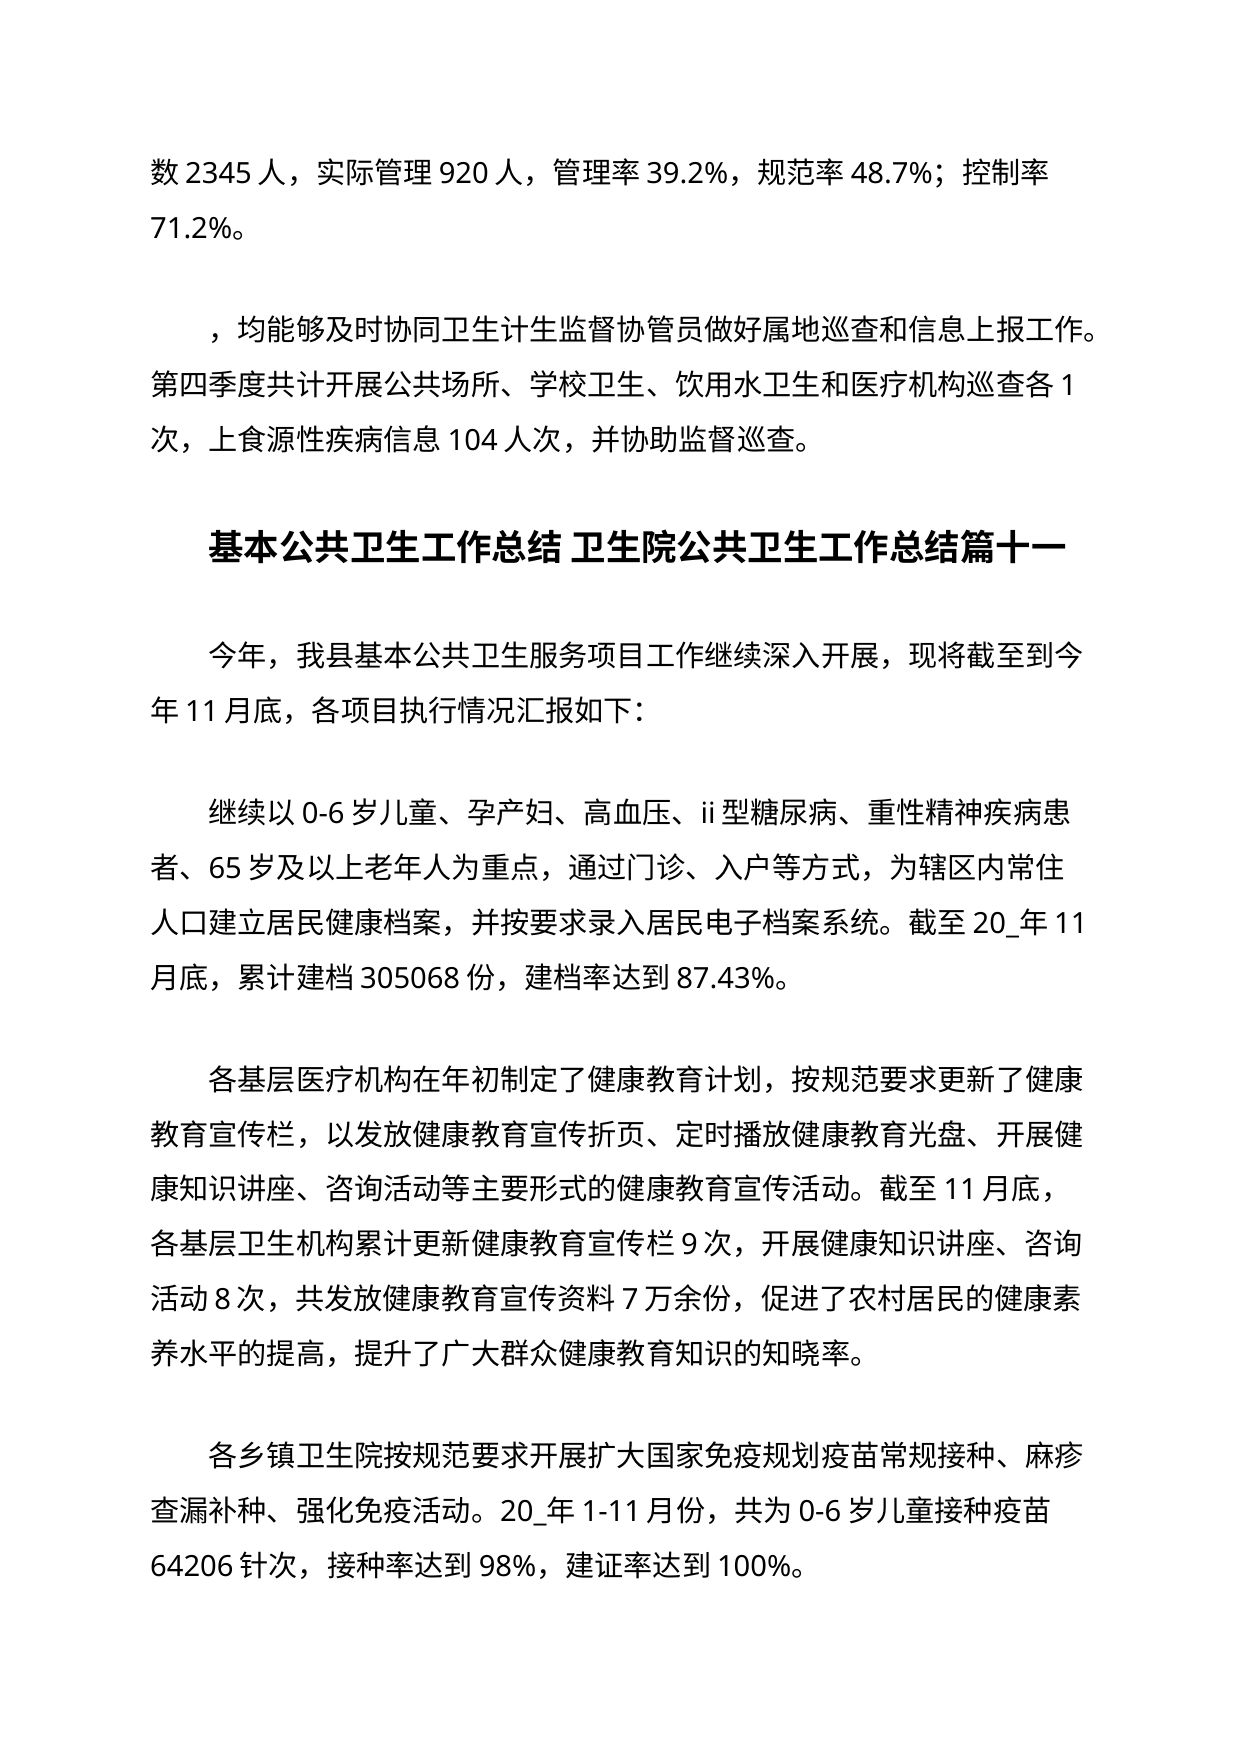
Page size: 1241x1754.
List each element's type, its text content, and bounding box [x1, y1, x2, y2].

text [150, 150, 1090, 247]
text ，均能够及时协同卫生计生监督协管员做好属地巡查和信息上报工作。第四季度共计开展公共场所、学校卫生、饮用水卫生和医疗机构巡查各1次，上食源性疾病信息104人次，并协助监督巡查。 [150, 307, 1090, 459]
text 各乡镇卫生院按规范要求开展扩大国家免疫规划疫苗常规接种、麻疹查漏补种、强化免疫活动。20_年1-11月份，共为0-6岁儿童接种疫苗64206针次，接种率达到98%，建证率达到100%。 [150, 1433, 1090, 1585]
text 今年，我县基本公共卫生服务项目工作继续深入开展，现将截至到今年11月底，各项目执行情况汇报如下： [150, 632, 1090, 729]
text 各基层医疗机构在年初制定了健康教育计划，按规范要求更新了健康教育宣传栏，以发放健康教育宣传折页、定时播放健康教育光盘、开展健康知识讲座、咨询活动等主要形式的健康教育宣传活动。截至11月底，各基层卫生机构累计更新健康教育宣传栏9次，开展健康知识讲座、咨询活动8次，共发放健康教育宣传资料7万余份，促进了农村居民的健康素养水平的提高，提升了广大群众健康教育知识的知晓率。 [150, 1056, 1090, 1373]
text 基本公共卫生工作总结 卫生院公共卫生工作总结篇十一 [150, 519, 1090, 570]
text 继续以0-6岁儿童、孕产妇、高血压、ii型糖尿病、重性精神疾病患者、65岁及以上老年人为重点，通过门诊、入户等方式，为辖区内常住人口建立居民健康档案，并按要求录入居民电子档案系统。截至20_年11月底，累计建档305068份，建档率达到87.43%。 [150, 789, 1090, 997]
